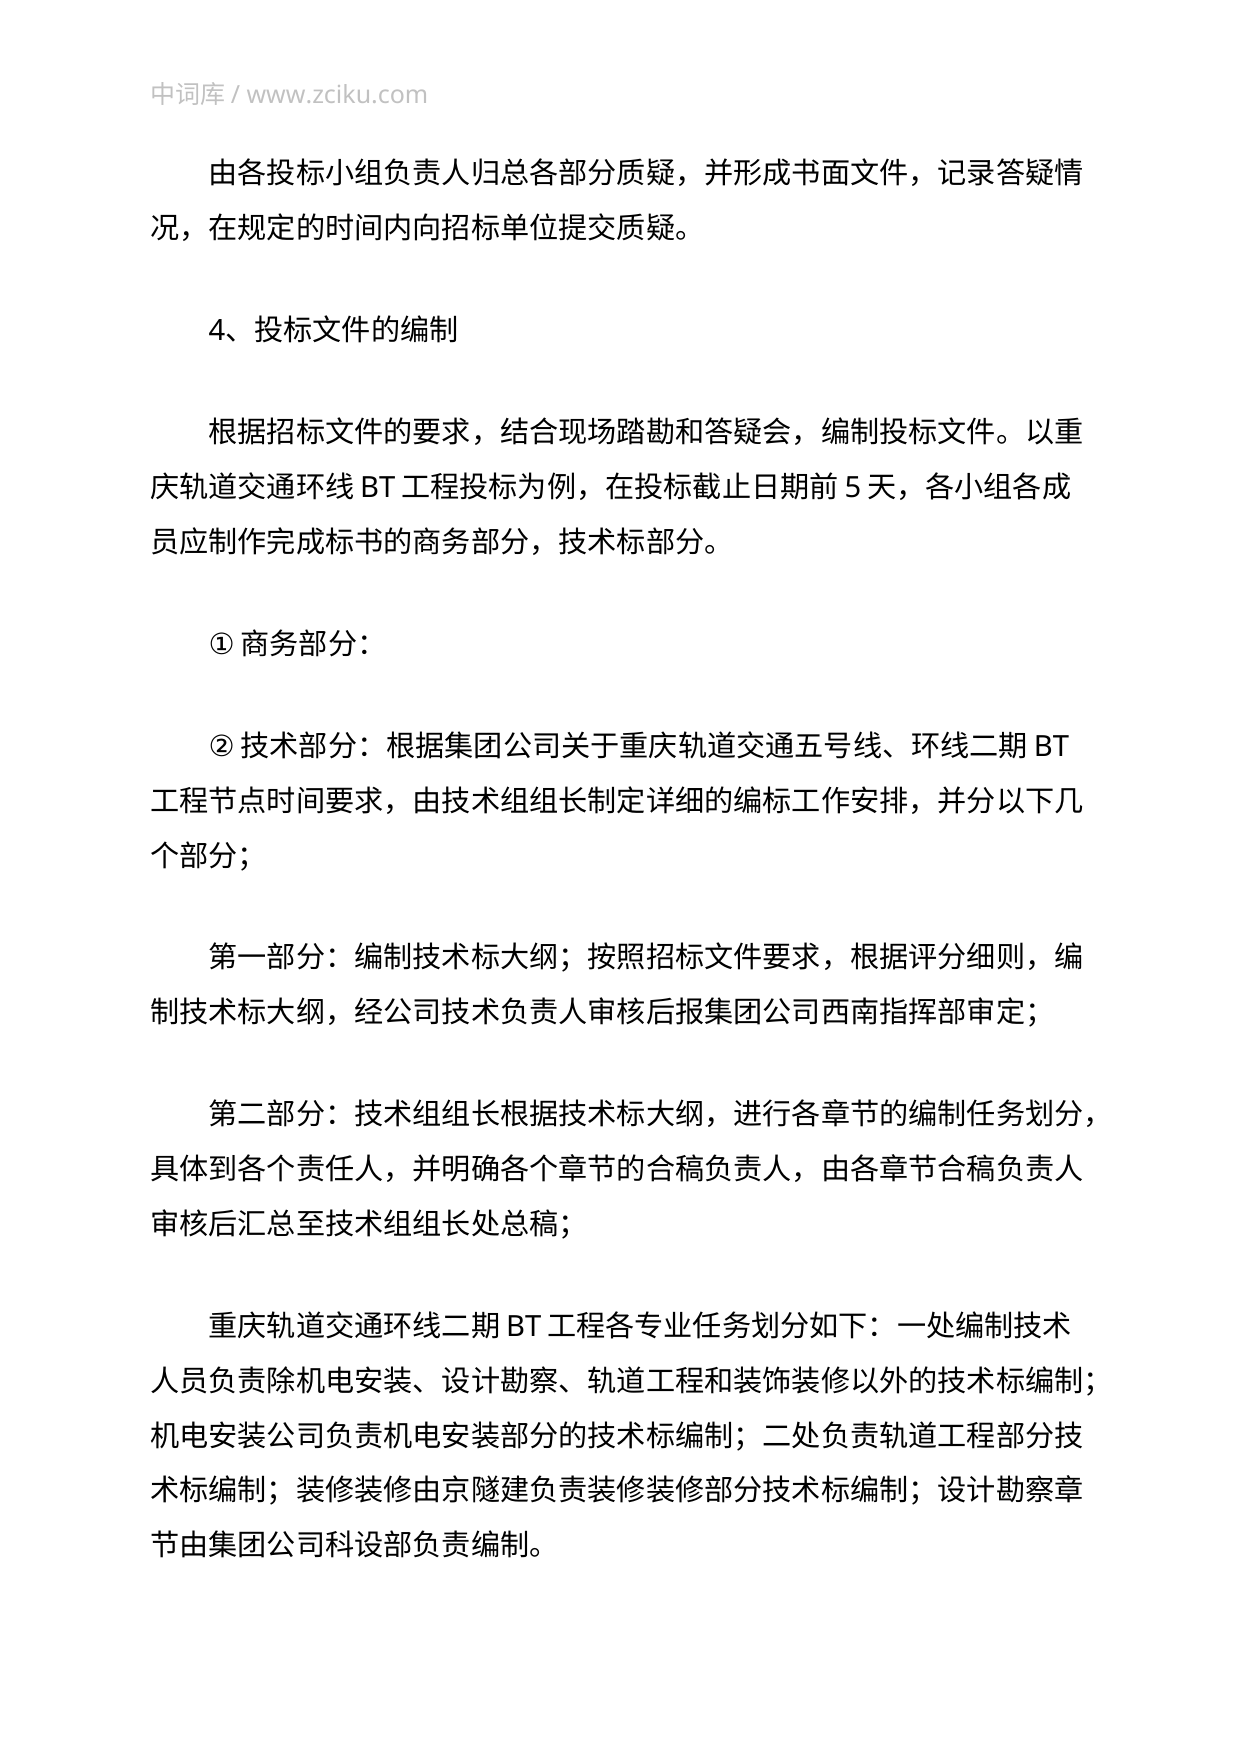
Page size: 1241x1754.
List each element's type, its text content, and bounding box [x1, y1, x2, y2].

text ①商务部分： [150, 620, 1090, 663]
text 第二部分：技术组组长根据技术标大纲，进行各章节的编制任务划分，具体到各个责任人，并明确各个章节的合稿负责人，由各章节合稿负责人审核后汇总至技术组组长处总稿； [150, 1091, 1090, 1243]
text 重庆轨道交通环线二期BT工程各专业任务划分如下：一处编制技术人员负责除机电安装、设计勘察、轨道工程和装饰装修以外的技术标编制；机电安装公司负责机电安装部分的技术标编制；二处负责轨道工程部分技术标编制；装修装修由京隧建负责装修装修部分技术标编制；设计勘察章节由集团公司科设部负责编制。 [150, 1302, 1090, 1564]
text 4、投标文件的编制 [150, 307, 1090, 349]
text ②技术部分：根据集团公司关于重庆轨道交通五号线、环线二期BT工程节点时间要求，由技术组组长制定详细的编标工作安排，并分以下几个部分； [150, 722, 1090, 874]
text 第一部分：编制技术标大纲；按照招标文件要求，根据评分细则，编制技术标大纲，经公司技术负责人审核后报集团公司西南指挥部审定； [150, 934, 1090, 1031]
text 根据招标文件的要求，结合现场踏勘和答疑会，编制投标文件。以重庆轨道交通环线BT工程投标为例，在投标截止日期前5天，各小组各成员应制作完成标书的商务部分，技术标部分。 [150, 409, 1090, 561]
text 由各投标小组负责人归总各部分质疑，并形成书面文件，记录答疑情况，在规定的时间内向招标单位提交质疑。 [150, 150, 1090, 247]
